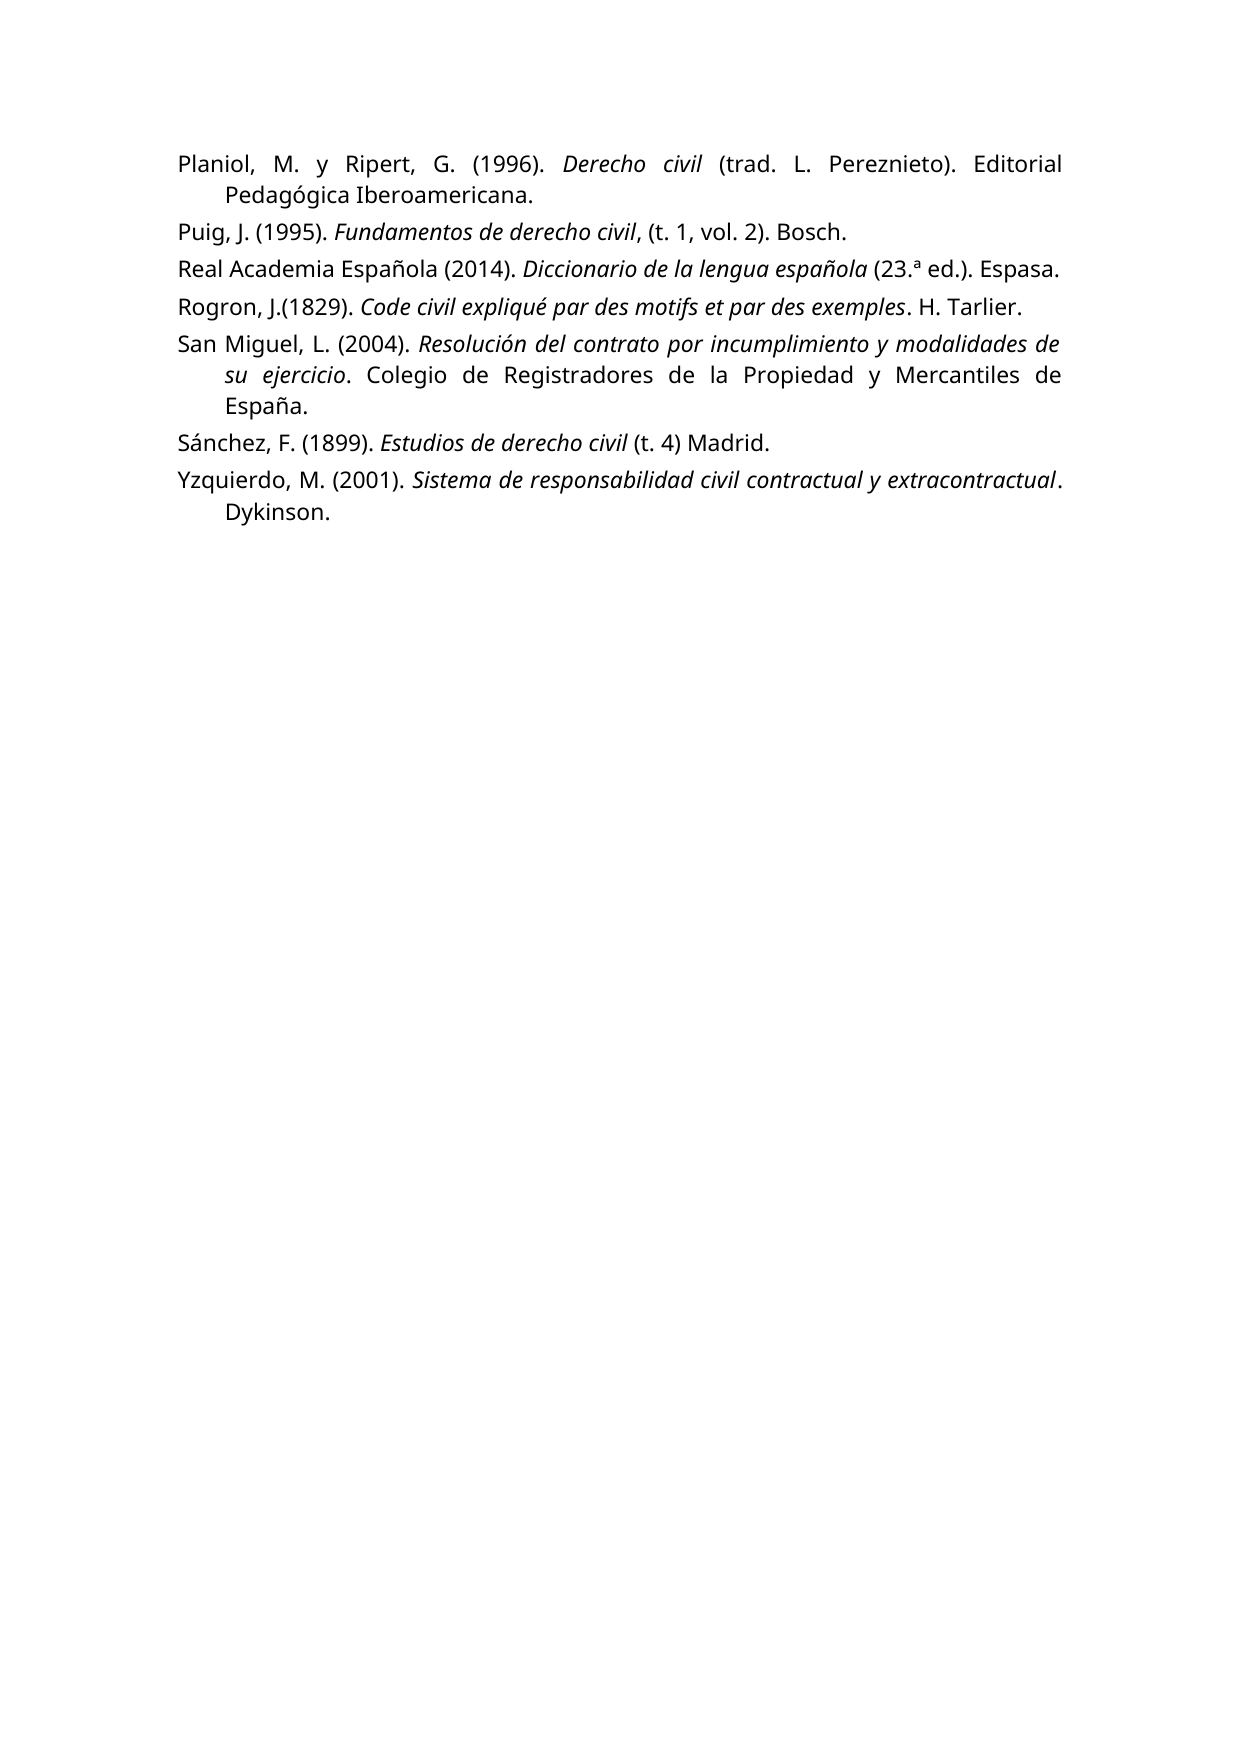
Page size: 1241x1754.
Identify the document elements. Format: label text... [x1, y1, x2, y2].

text Sánchez, F. (1899). Estudios de derecho civil (t. 4) Madrid. [177, 427, 1063, 458]
text Rogron, J.(1829). Code civil expliqué par des motifs et par des exemples. H. Tarlier. [177, 290, 1063, 322]
text Planiol, M. y Ripert, G. (1996). Derecho civil (trad. L. Pereznieto). Editorial Pedagógica Iberoamericana. [177, 148, 1063, 210]
text San Miguel, L. (2004). Resolución del contrato por incumplimiento y modalidades de su ejercicio. Colegio de Registradores de la Propiedad y Mercantiles de España. [177, 328, 1063, 421]
text Yzquierdo, M. (2001). Sistema de responsabilidad civil contractual y extracontractual. Dykinson. [177, 464, 1063, 527]
text Puig, J. (1995). Fundamentos de derecho civil, (t. 1, vol. 2). Bosch. [177, 216, 1063, 247]
text Real Academia Española (2014). Diccionario de la lengua española (23.ª ed.). Espasa. [177, 253, 1063, 284]
